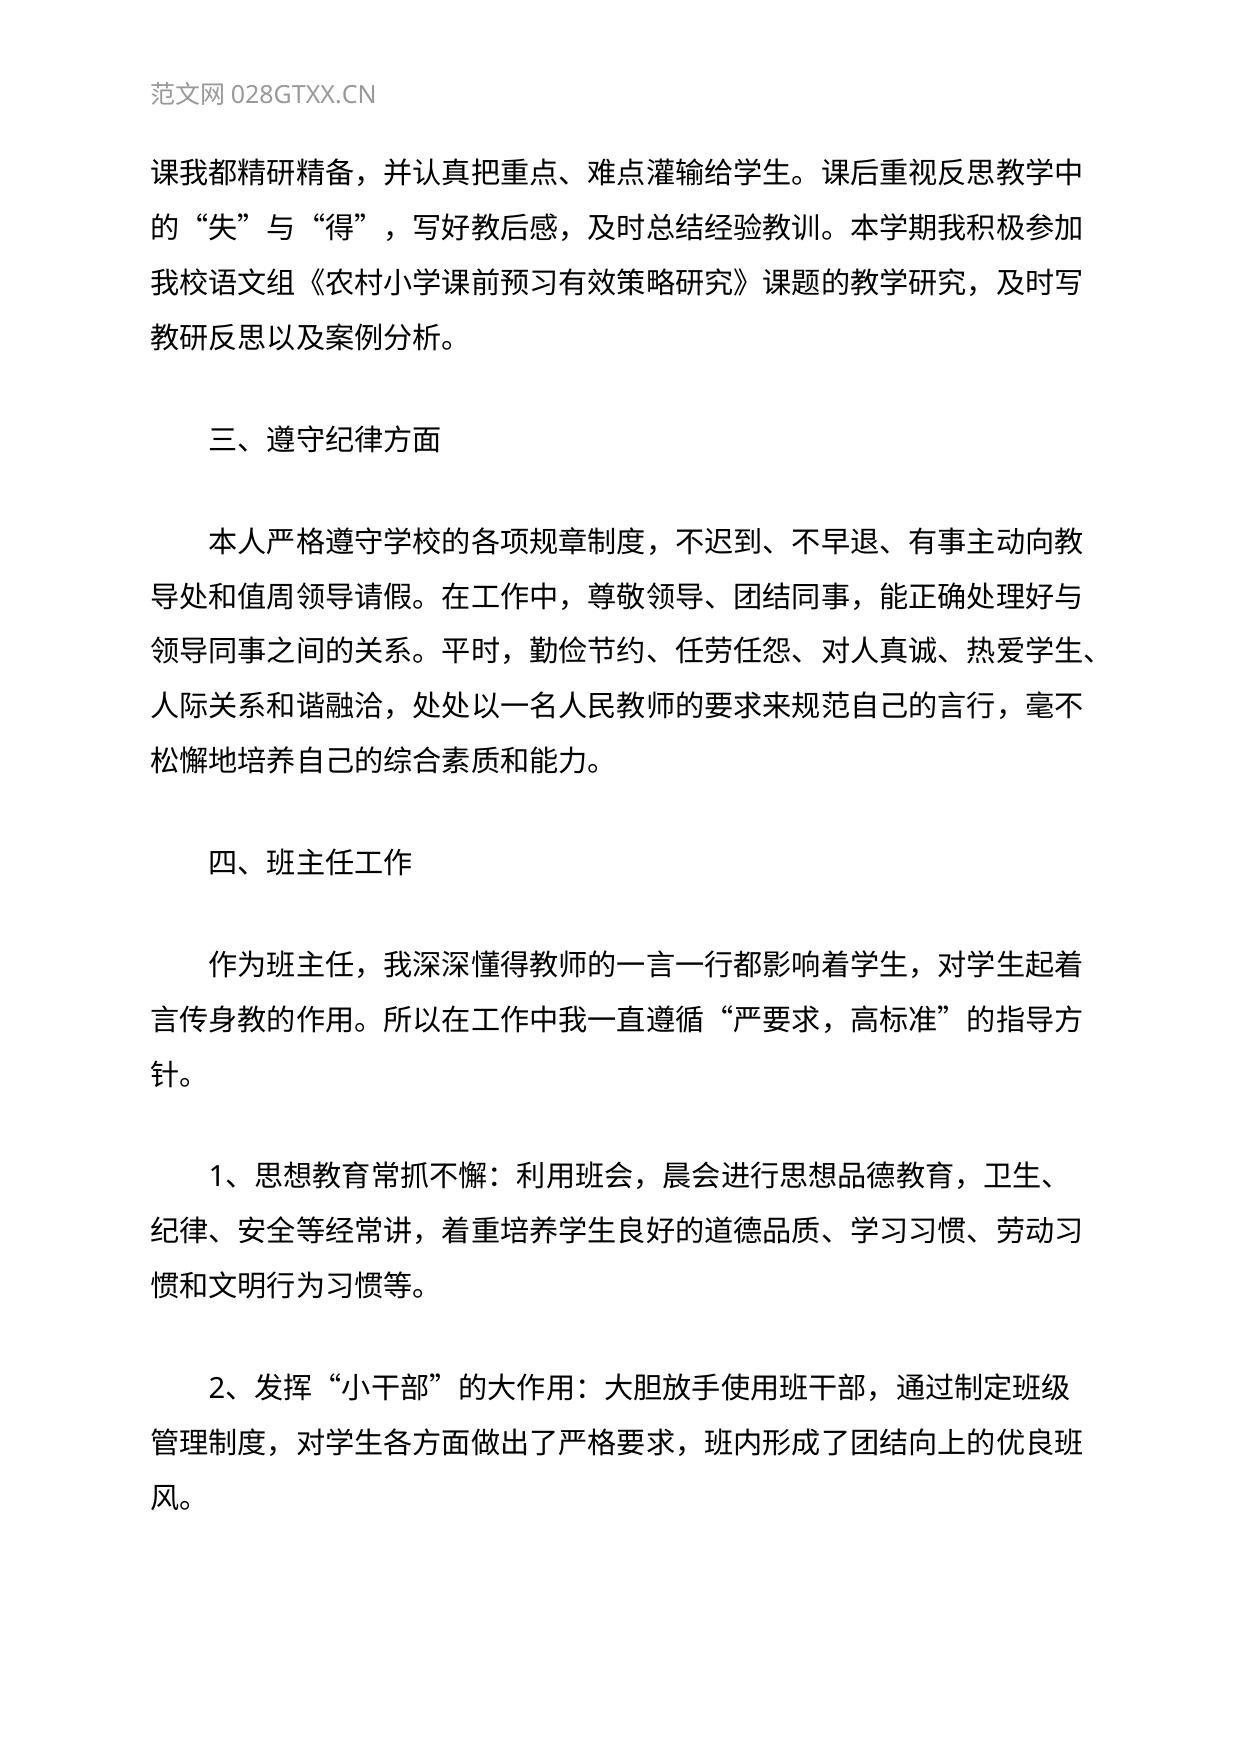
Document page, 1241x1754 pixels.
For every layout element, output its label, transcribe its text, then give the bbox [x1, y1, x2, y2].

text 三、遵守纪律方面 [150, 416, 1090, 459]
text 作为班主任，我深深懂得教师的一言一行都影响着学生，对学生起着言传身教的作用。所以在工作中我一直遵循“严要求，高标准”的指导方针。 [150, 941, 1090, 1093]
text 2、发挥“小干部”的大作用：大胆放手使用班干部，通过制定班级管理制度，对学生各方面做出了严格要求，班内形成了团结向上的优良班风。 [150, 1364, 1090, 1517]
text 1、思想教育常抓不懈：利用班会，晨会进行思想品德教育，卫生、纪律、安全等经常讲，着重培养学生良好的道德品质、学习习惯、劳动习惯和文明行为习惯等。 [150, 1153, 1090, 1305]
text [150, 150, 1090, 357]
text 本人严格遵守学校的各项规章制度，不迟到、不早退、有事主动向教导处和值周领导请假。在工作中，尊敬领导、团结同事，能正确处理好与领导同事之间的关系。平时，勤俭节约、任劳任怨、对人真诚、热爱学生、人际关系和谐融洽，处处以一名人民教师的要求来规范自己的言行，毫不松懈地培养自己的综合素质和能力。 [150, 518, 1090, 780]
text 四、班主任工作 [150, 839, 1090, 882]
